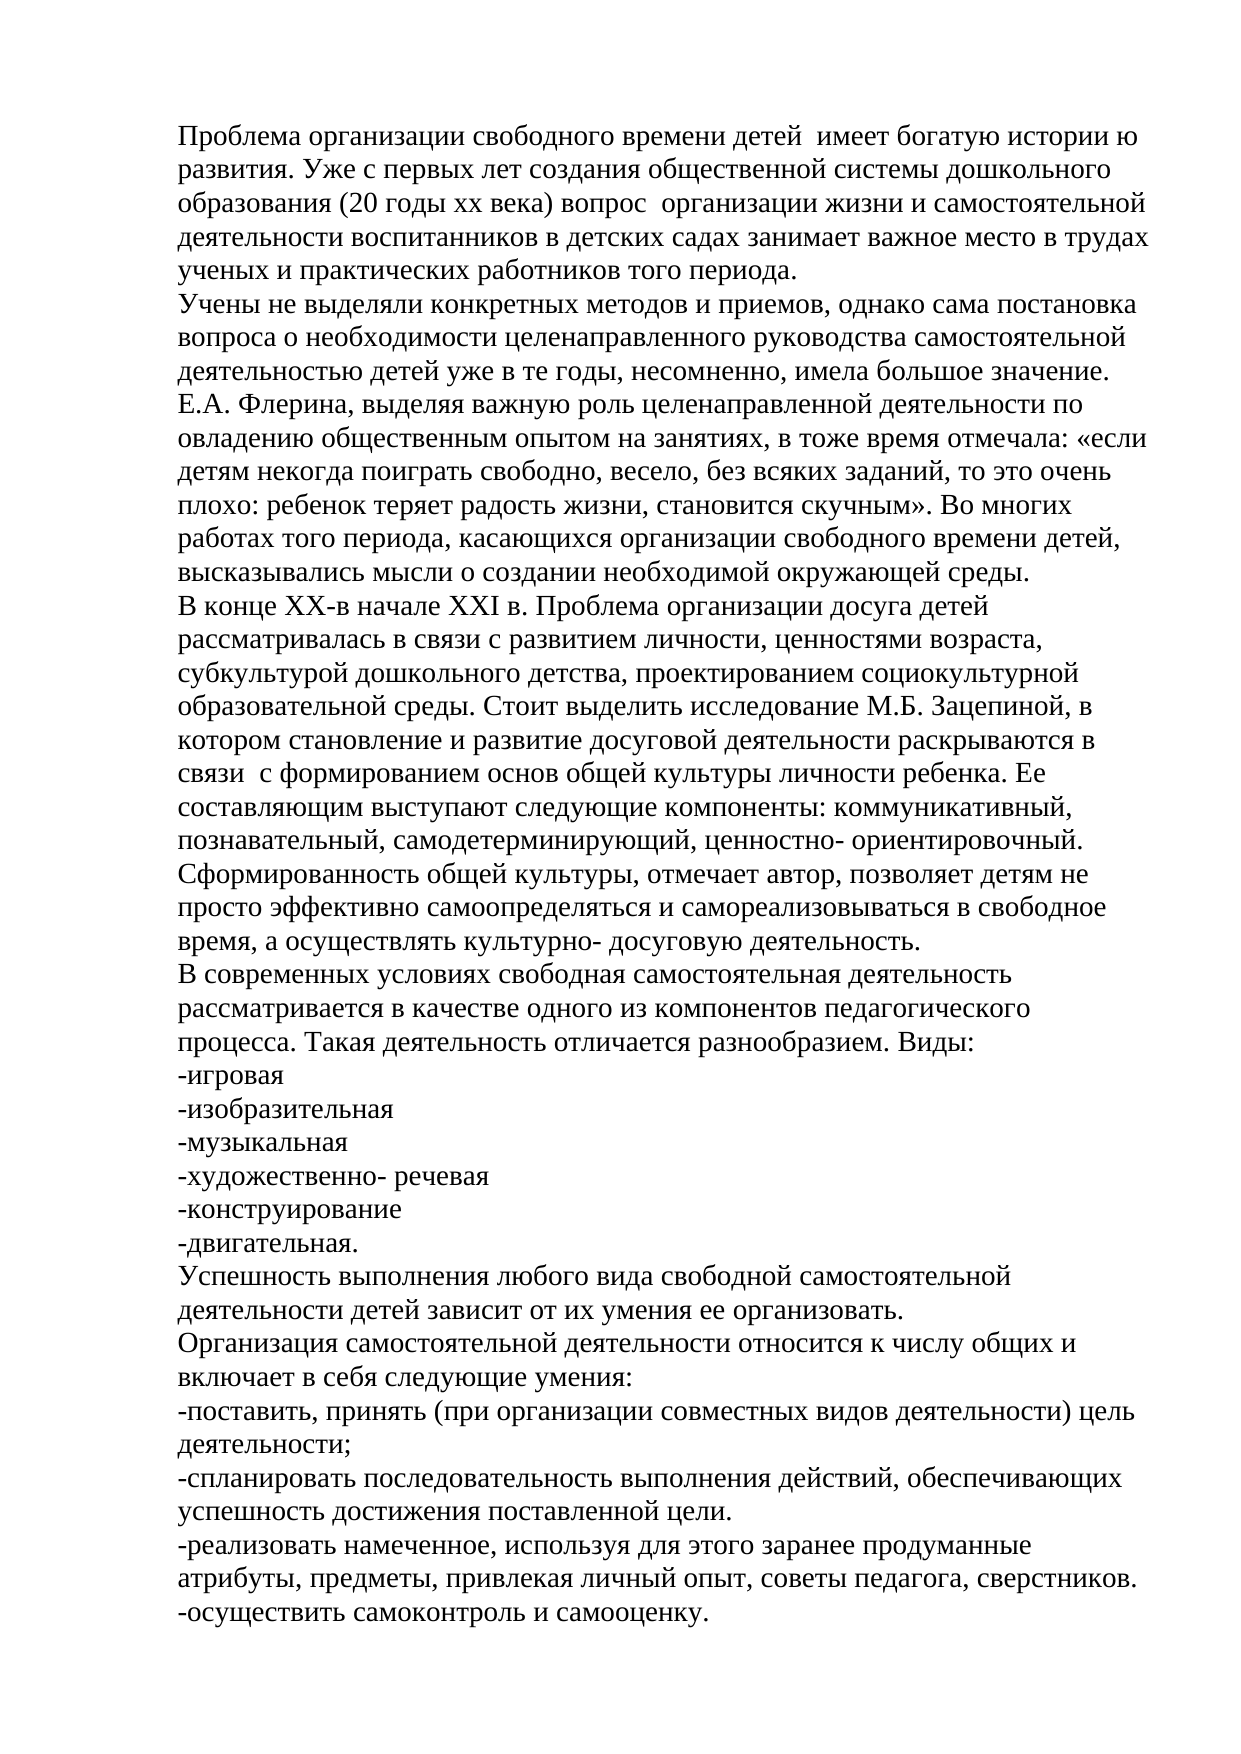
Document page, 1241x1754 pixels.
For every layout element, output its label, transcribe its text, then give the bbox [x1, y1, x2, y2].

text Успешность выполнения любого вида свободной самостоятельной деятельности детей зависит от их умения ее организовать. [177, 1258, 1152, 1326]
text Е.А. Флерина, выделяя важную роль целенаправленной деятельности по овладению общественным опытом на занятиях, в тоже время отмечала: «если детям некогда поиграть свободно, весело, без всяких заданий, то это очень плохо: ребенок теряет радость жизни, становится скучным». Во многих работах того периода, касающихся организации свободного времени детей, высказывались мысли о создании необходимой окружающей среды. [177, 386, 1152, 588]
text -осуществить самоконтроль и самооценку. [177, 1594, 1152, 1627]
text -художественно- речевая [177, 1158, 1152, 1191]
text В конце XX-в начале XXI в. Проблема организации досуга детей рассматривалась в связи с развитием личности, ценностями возраста, субкультурой дошкольного детства, проектированием социокультурной образовательной среды. Стоит выделить исследование М.Б. Зацепиной, в котором становление и развитие досуговой деятельности раскрываются в связи с формированием основ общей культуры личности ребенка. Ее составляющим выступают следующие компоненты: коммуникативный, познавательный, самодетерминирующий, ценностно- ориентировочный. Сформированность общей культуры, отмечает автор, позволяет детям не просто эффективно самоопределяться и самореализовываться в свободное время, а осуществлять культурно- досуговую деятельность. [177, 588, 1152, 957]
text -поставить, принять (при организации совместных видов деятельности) цель деятельности; [177, 1393, 1152, 1460]
text -реализовать намеченное, используя для этого заранее продуманные атрибуты, предметы, привлекая личный опыт, советы педагога, сверстников. [177, 1527, 1152, 1594]
text -изобразительная [177, 1091, 1152, 1124]
text -конструирование [177, 1191, 1152, 1225]
text -спланировать последовательность выполнения действий, обеспечивающих успешность достижения поставленной цели. [177, 1460, 1152, 1527]
text В современных условиях свободная самостоятельная деятельность рассматривается в качестве одного из компонентов педагогического процесса. Такая деятельность отличается разнообразием. Виды: [177, 957, 1152, 1057]
text -игровая [177, 1057, 1152, 1091]
text Проблема организации свободного времени детей имеет богатую истории ю развития. Уже с первых лет создания общественной системы дошкольного образования (20 годы xx века) вопрос организации жизни и самостоятельной деятельности воспитанников в детских садах занимает важное место в трудах ученых и практических работников того периода. [177, 118, 1152, 286]
text -двигательная. [177, 1225, 1152, 1258]
text -музыкальная [177, 1124, 1152, 1158]
text Учены не выделяли конкретных методов и приемов, однако сама постановка вопроса о необходимости целенаправленного руководства самостоятельной деятельностью детей уже в те годы, несомненно, имела большое значение. [177, 286, 1152, 386]
text Организация самостоятельной деятельности относится к числу общих и включает в себя следующие умения: [177, 1326, 1152, 1393]
